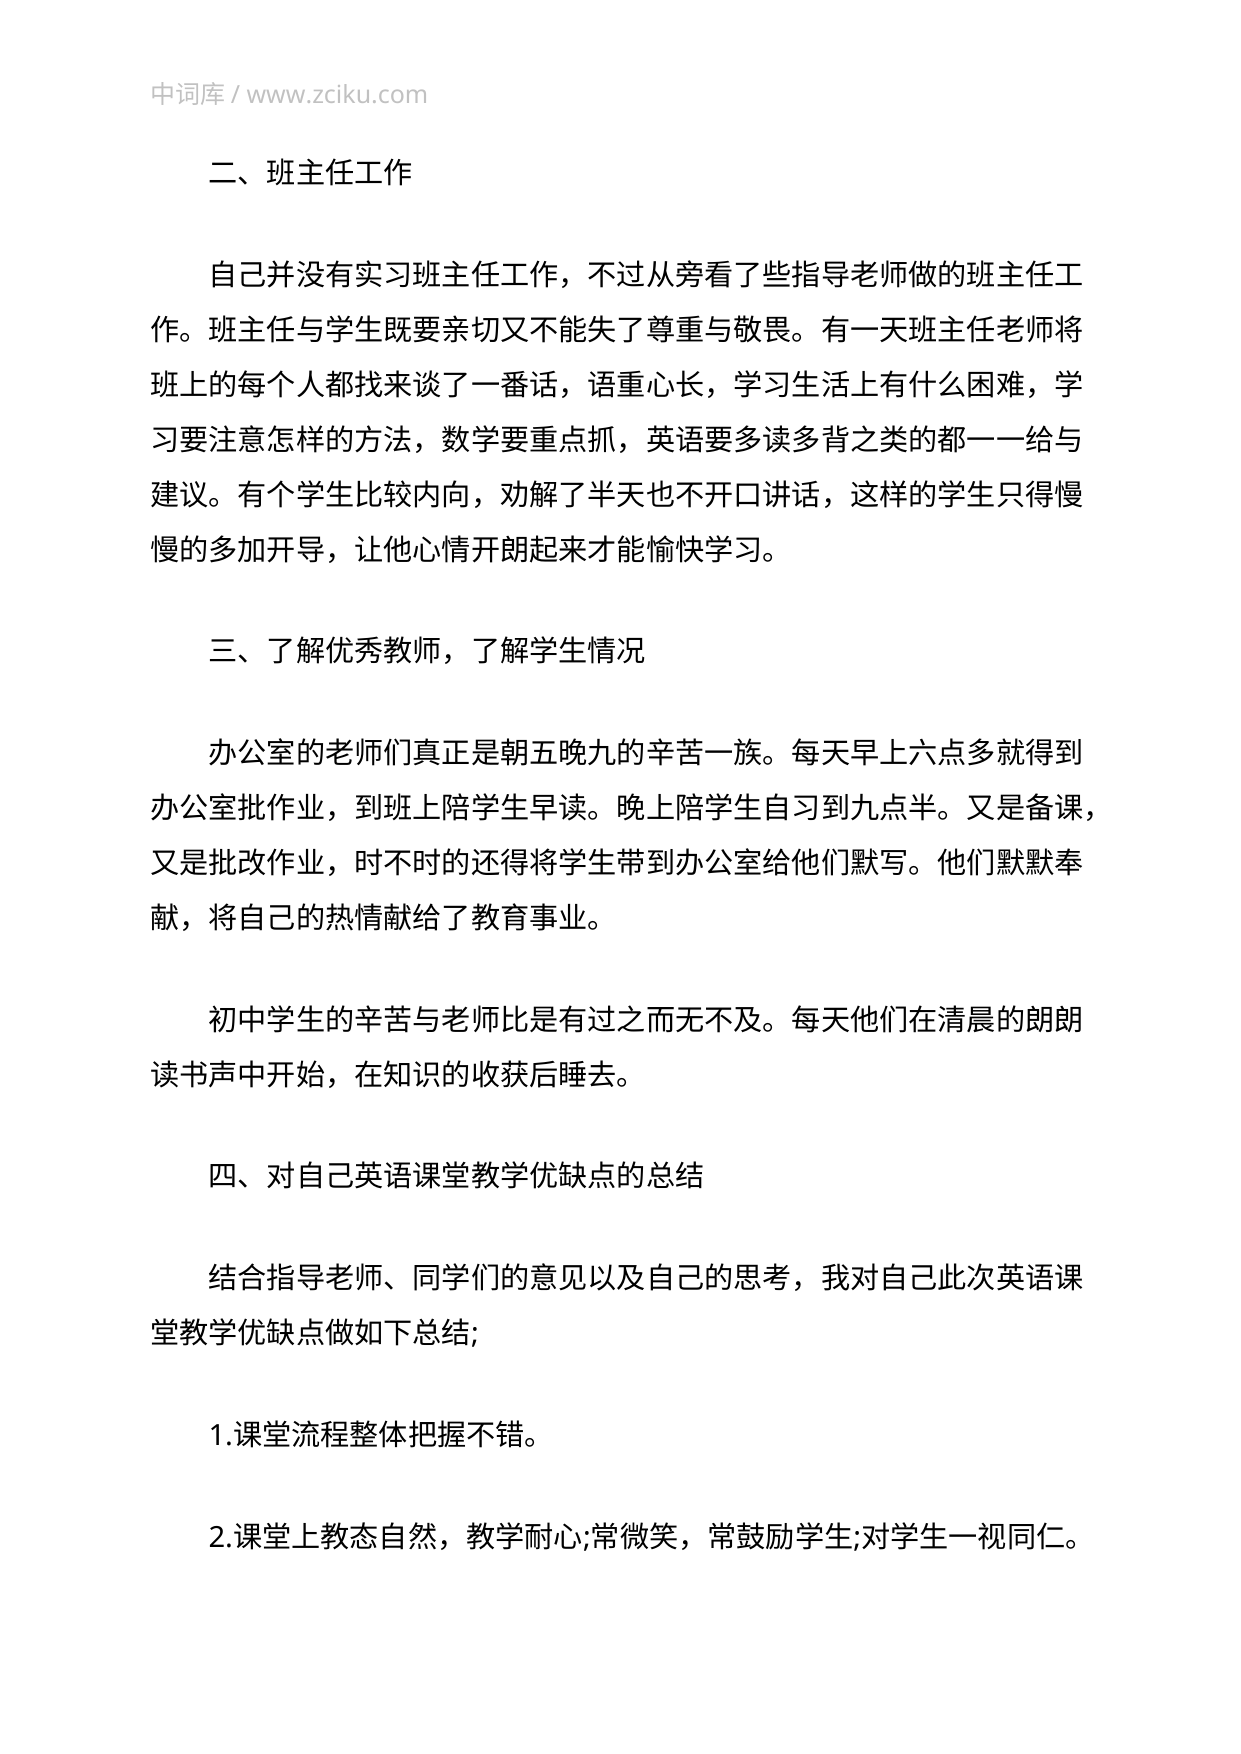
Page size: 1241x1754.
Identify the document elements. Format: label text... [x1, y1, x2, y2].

text 1.课堂流程整体把握不错。 [150, 1412, 1090, 1454]
text 四、对自己英语课堂教学优缺点的总结 [150, 1153, 1090, 1195]
text 结合指导老师、同学们的意见以及自己的思考，我对自己此次英语课堂教学优缺点做如下总结; [150, 1255, 1090, 1352]
text 办公室的老师们真正是朝五晚九的辛苦一族。每天早上六点多就得到办公室批作业，到班上陪学生早读。晚上陪学生自习到九点半。又是备课，又是批改作业，时不时的还得将学生带到办公室给他们默写。他们默默奉献，将自己的热情献给了教育事业。 [150, 730, 1090, 937]
text 自己并没有实习班主任工作，不过从旁看了些指导老师做的班主任工作。班主任与学生既要亲切又不能失了尊重与敬畏。有一天班主任老师将班上的每个人都找来谈了一番话，语重心长，学习生活上有什么困难，学习要注意怎样的方法，数学要重点抓，英语要多读多背之类的都一一给与建议。有个学生比较内向，劝解了半天也不开口讲话，这样的学生只得慢慢的多加开导，让他心情开朗起来才能愉快学习。 [150, 252, 1090, 568]
text 二、班主任工作 [150, 150, 1090, 192]
text 初中学生的辛苦与老师比是有过之而无不及。每天他们在清晨的朗朗读书声中开始，在知识的收获后睡去。 [150, 996, 1090, 1093]
text 三、了解优秀教师，了解学生情况 [150, 628, 1090, 670]
text 2.课堂上教态自然，教学耐心;常微笑，常鼓励学生;对学生一视同仁。 [150, 1513, 1090, 1556]
